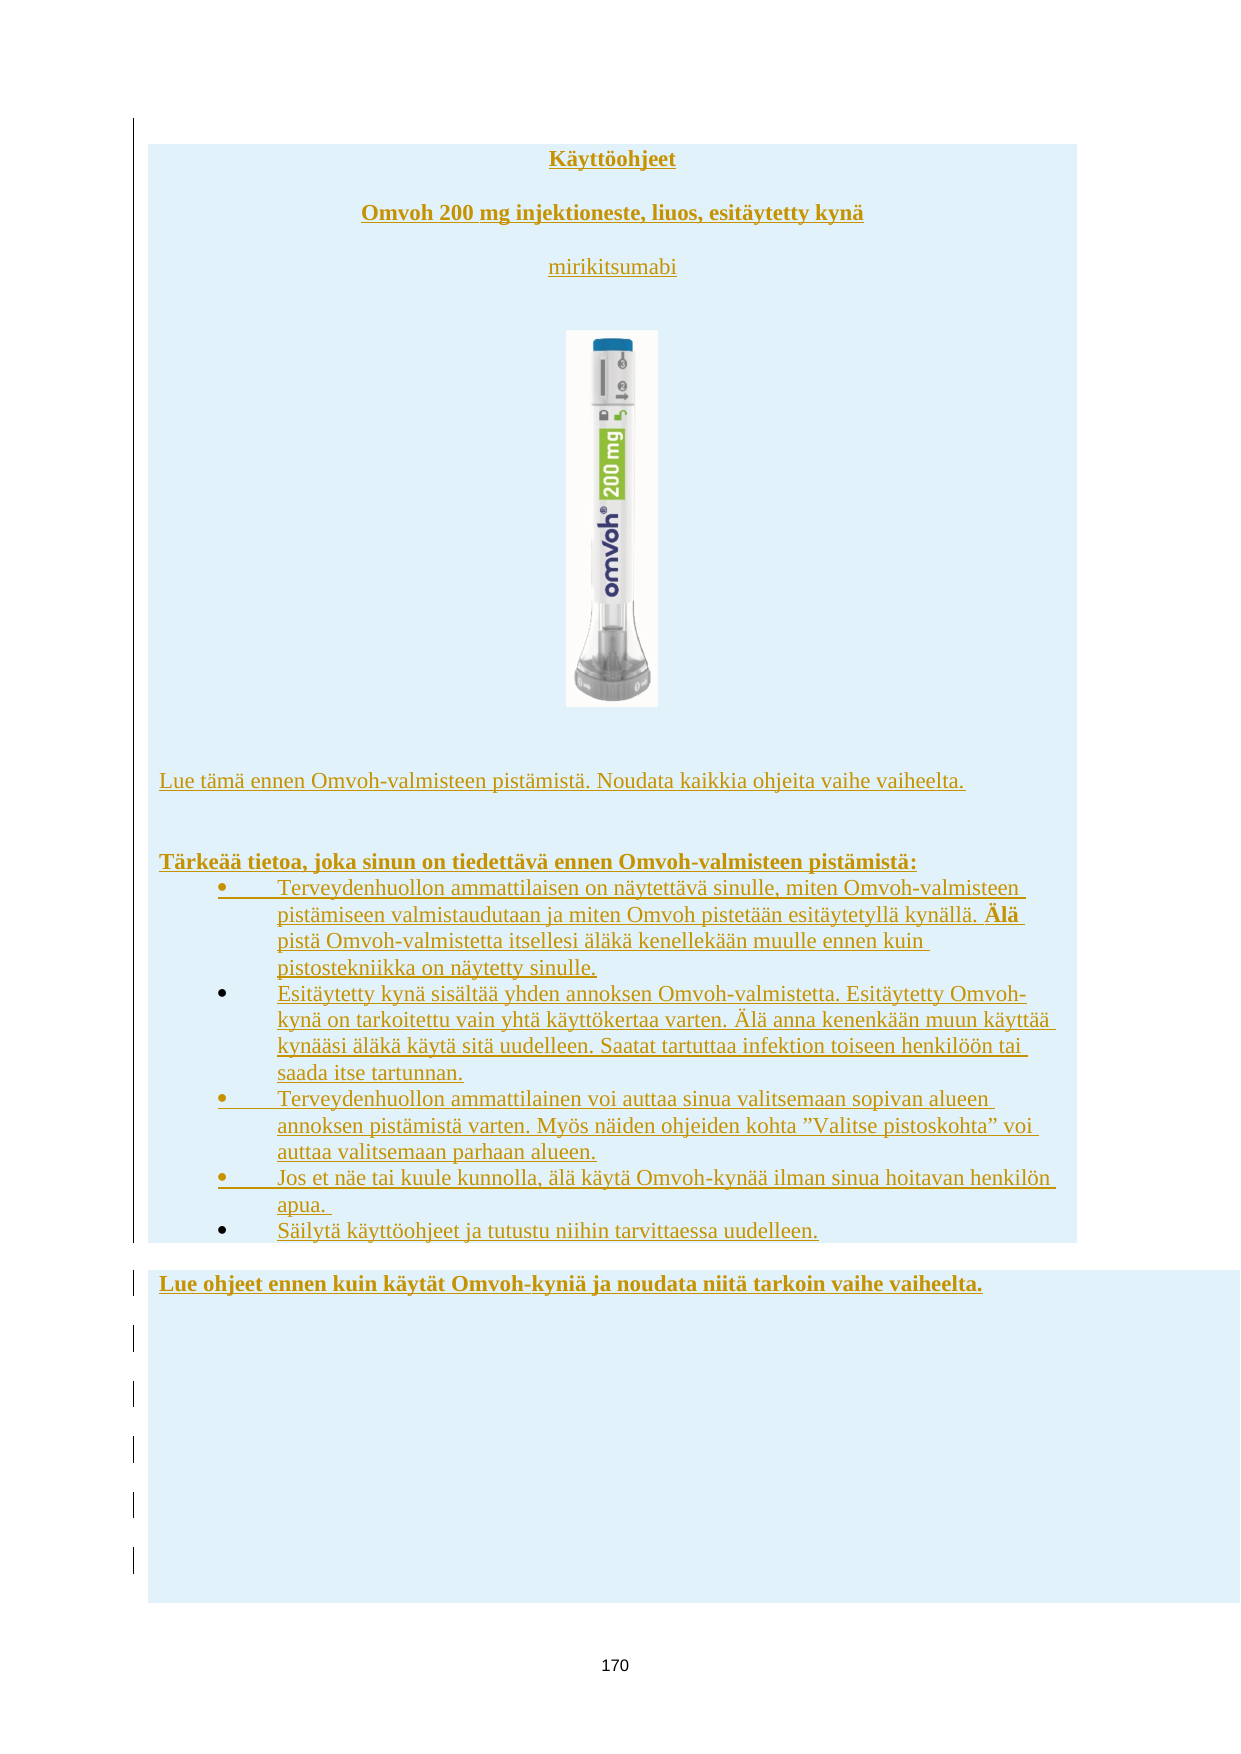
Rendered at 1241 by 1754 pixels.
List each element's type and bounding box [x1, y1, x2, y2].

picture [567, 331, 657, 707]
